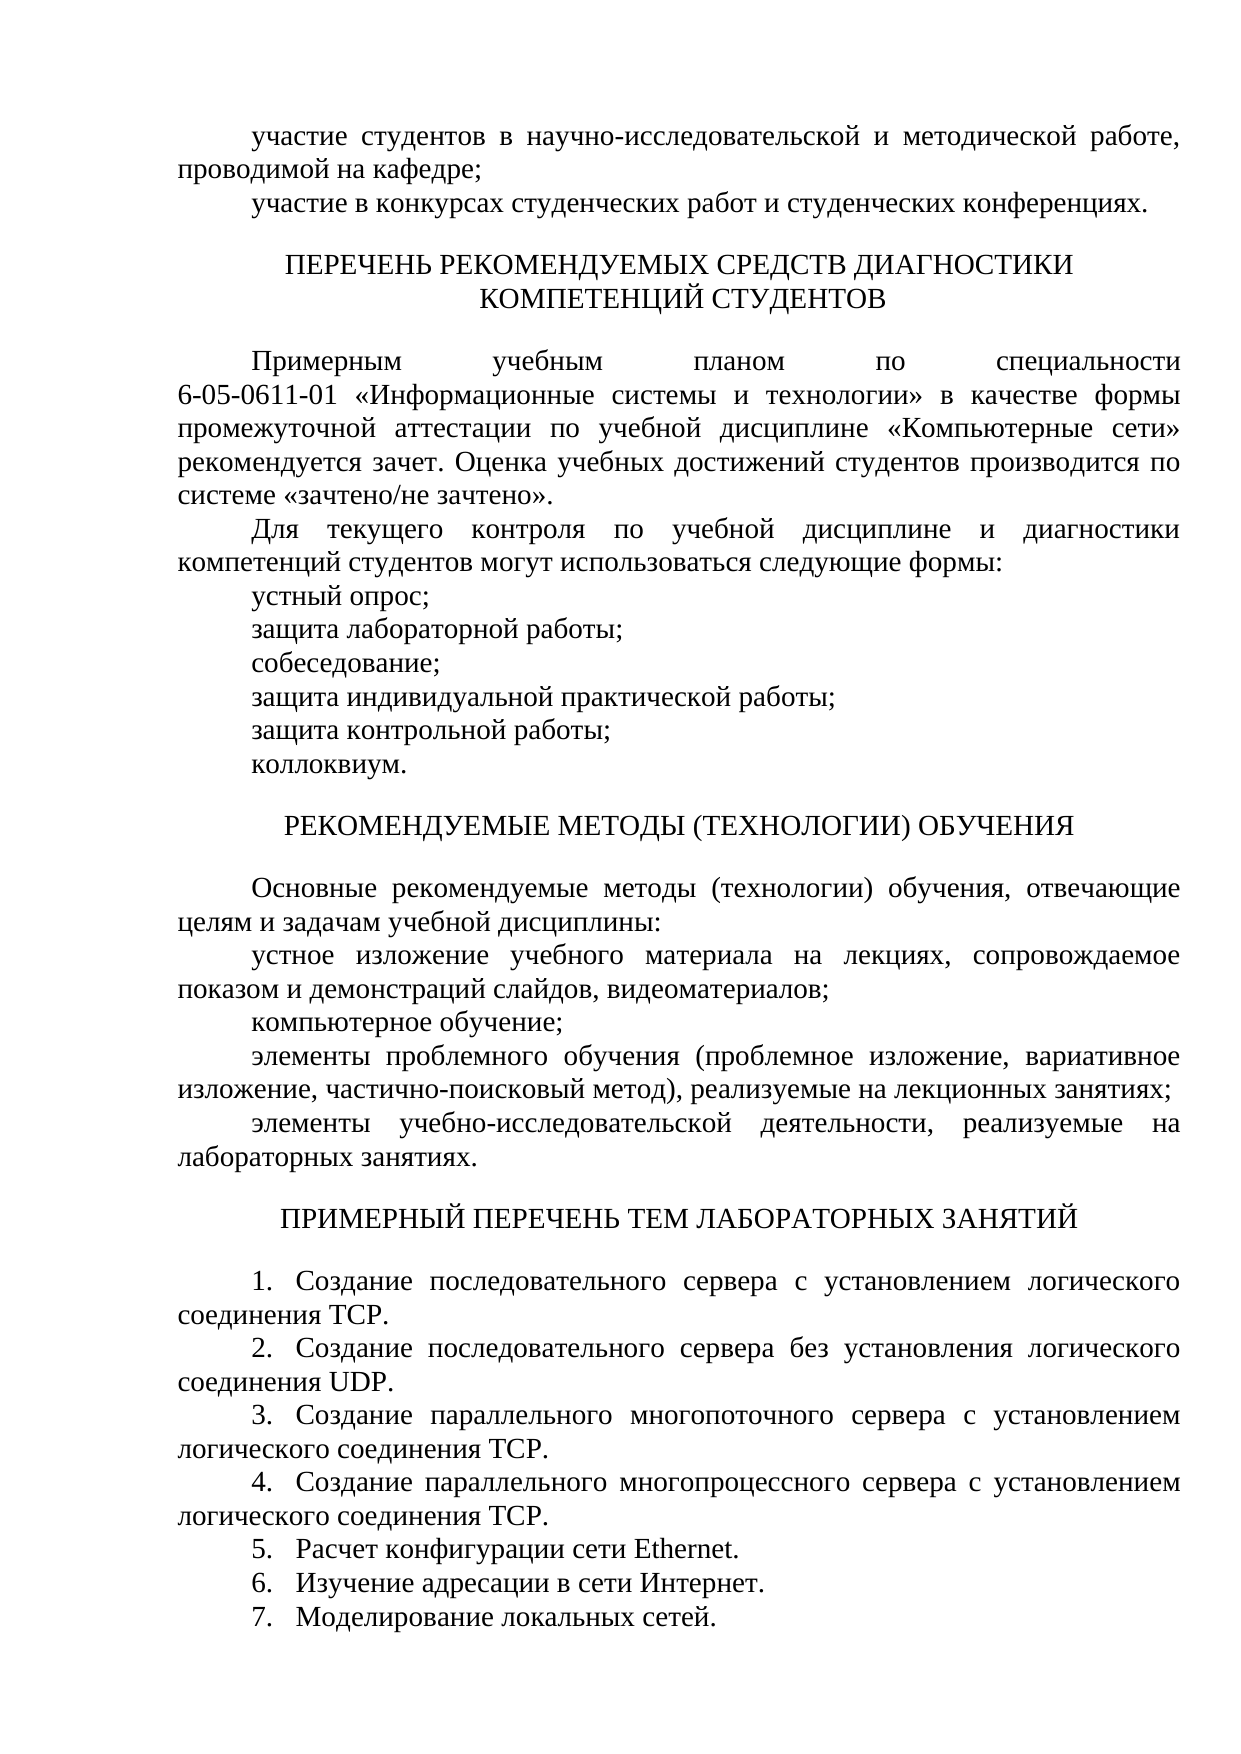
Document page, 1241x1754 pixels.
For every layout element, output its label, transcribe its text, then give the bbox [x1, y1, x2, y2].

text участие студентов в научно-исследовательской и методической работе, проводимой на кафедре; [177, 118, 1181, 185]
text компьютерное обучение; [177, 1004, 1181, 1038]
text устное изложение учебного материала на лекциях, сопровождаемое показом и демонстраций слайдов, видеоматериалов; [177, 937, 1181, 1004]
text Основные рекомендуемые методы (технологии) обучения, отвечающие целям и задачам учебной дисциплины: [177, 870, 1181, 937]
list Создание последовательного сервера без установления логического соединения UDP. [177, 1330, 1181, 1397]
list Создание параллельного многопроцессного сервера с установлением логического соединения TCP. [177, 1464, 1181, 1532]
text защита контрольной работы; [251, 712, 1181, 746]
list Моделирование локальных сетей. [177, 1599, 1181, 1632]
text Примерный перечень ТЕМ лабораторных ЗАНЯТИЙ [177, 1201, 1181, 1234]
text ПЕРЕЧЕНЬ РЕКОМЕНДУЕМЫХ СРЕДСТВ ДИАГНОСТИКИ [177, 247, 1181, 281]
list Создание параллельного многопоточного сервера с установлением логического соединения TCP. [177, 1397, 1181, 1464]
text защита индивидуальной практической работы; [251, 679, 1181, 712]
text собеседование; [251, 645, 1181, 679]
text коллоквиум. [251, 746, 1181, 779]
text КОМПЕТЕНЦИЙ СТУДЕНТОВ [177, 281, 1181, 314]
text устный опрос; [251, 578, 1181, 612]
text Примерным учебным планом по специальности 6-05-0611-01 «Информационные системы и технологии» в качестве формы промежуточной аттестации по учебной дисциплине «Компьютерные сети» рекомендуется зачет. Оценка учебных достижений студентов производится по системе «зачтено/не зачтено». [177, 343, 1181, 511]
text Для текущего контроля по учебной дисциплине и диагностики компетенций студентов могут использоваться следующие формы: [177, 511, 1181, 578]
text защита лабораторной работы; [251, 612, 1181, 645]
list Создание последовательного сервера с установлением логического соединения TCP. [177, 1263, 1181, 1330]
text элементы проблемного обучения (проблемное изложение, вариативное изложение, частично-поисковый метод), реализуемые на лекционных занятиях; [177, 1038, 1181, 1105]
text участие в конкурсах студенческих работ и студенческих конференциях. [177, 185, 1181, 219]
list Изучение адресации в сети Интернет. [177, 1565, 1181, 1599]
text элементы учебно-исследовательской деятельности, реализуемые на лабораторных занятиях. [177, 1105, 1181, 1172]
text РЕКОМЕНДУЕМЫЕ МЕТОДЫ (ТЕХНОЛОГИИ) ОБУЧЕНИЯ [177, 808, 1181, 842]
list Расчет конфигурации сети Ethernet. [177, 1532, 1181, 1565]
